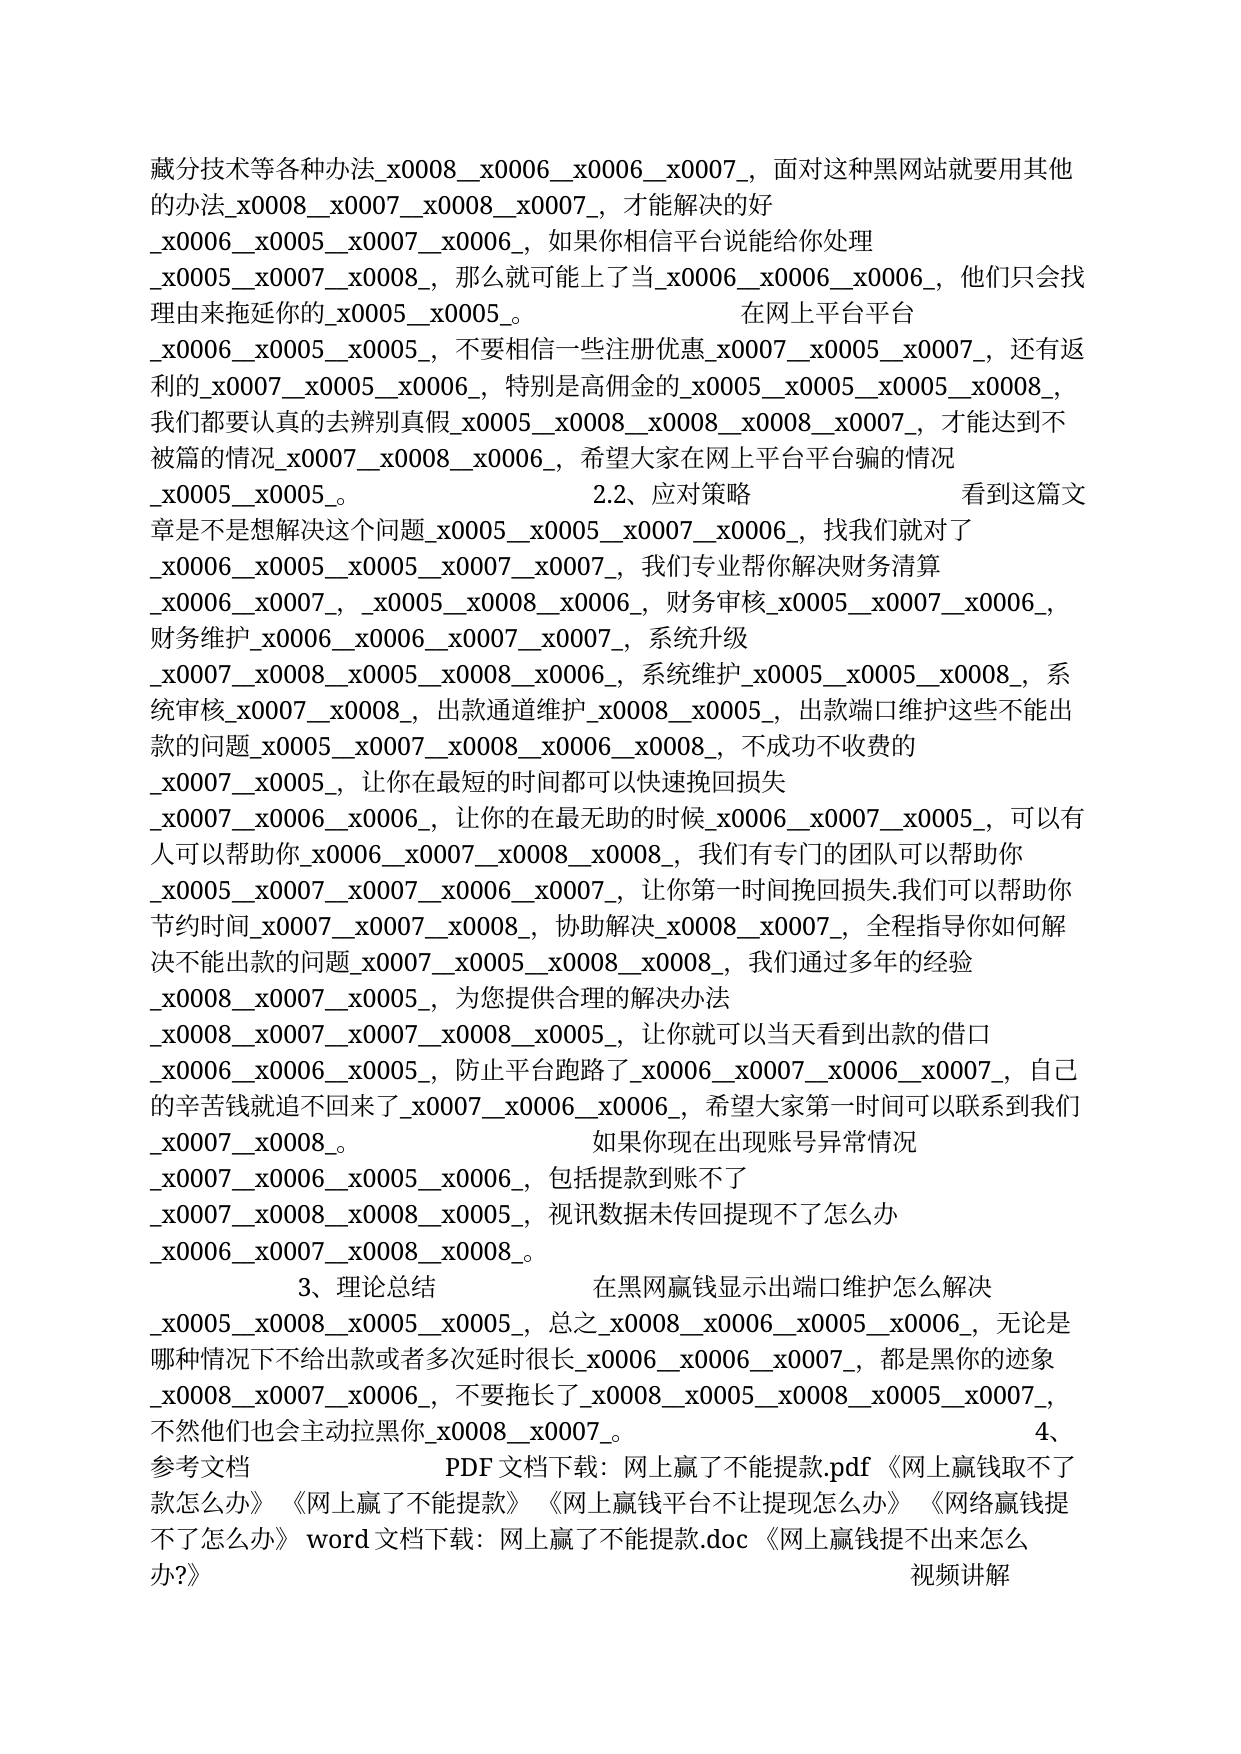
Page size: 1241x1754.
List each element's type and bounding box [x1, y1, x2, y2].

text [150, 150, 1090, 1592]
